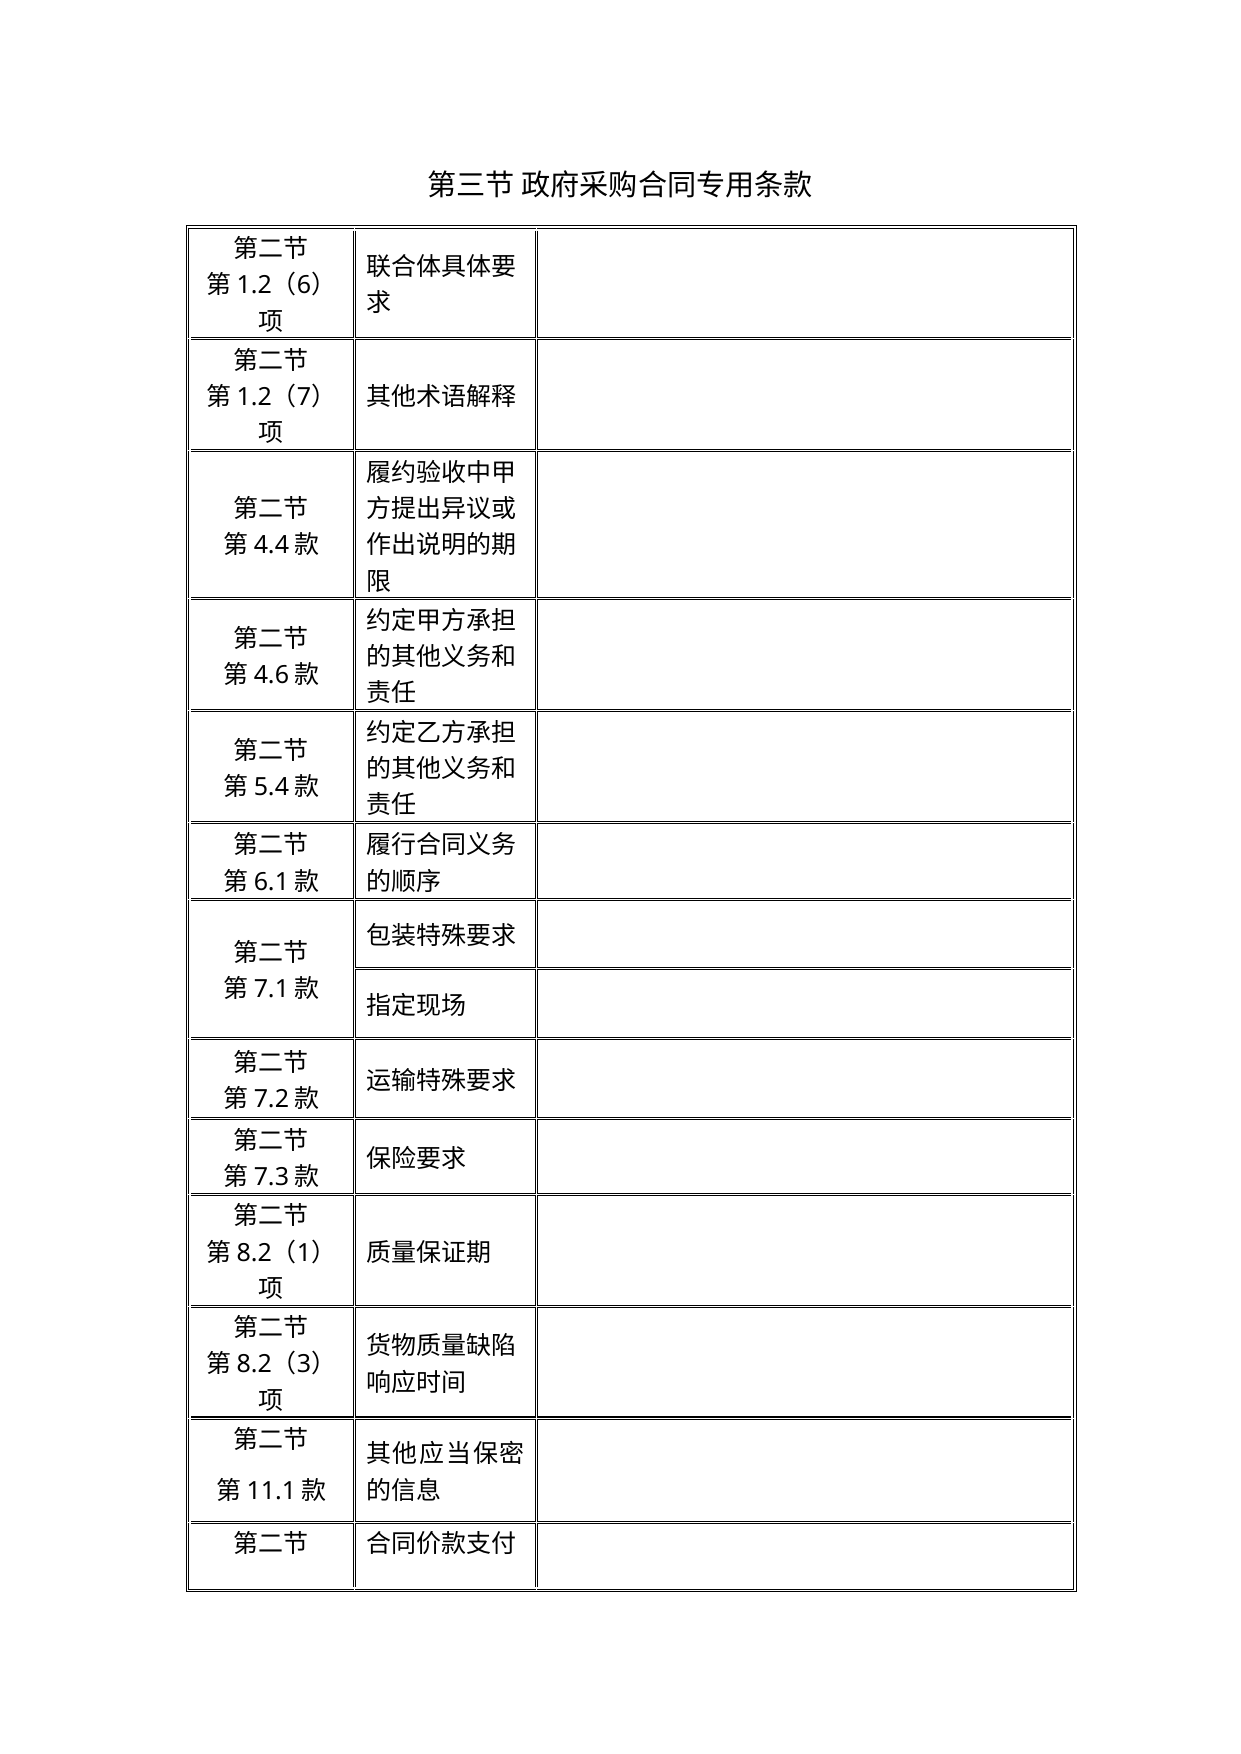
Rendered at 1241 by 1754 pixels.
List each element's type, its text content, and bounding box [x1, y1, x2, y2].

table_cell 其他术语解释 [356, 340, 535, 449]
table_header 第二节 第1.2（6）项 [188, 226, 355, 337]
table_cell [538, 1305, 1073, 1416]
table_cell 货物质量缺陷 响应时间 [356, 1308, 535, 1416]
table_cell 保险要求 [356, 1120, 535, 1193]
table_cell 包装特殊要求 [356, 901, 535, 967]
table_cell [536, 337, 1075, 449]
table_cell [538, 898, 1073, 967]
table_cell 质量保证期 [356, 1196, 535, 1304]
table_cell 约定乙方承担的其他义务和责任 [356, 712, 535, 821]
table_cell 第二节 第5.4款 [188, 709, 355, 821]
table_cell 第二节 第7.3款 [188, 1117, 355, 1193]
table_cell [538, 1193, 1073, 1304]
table_cell [536, 967, 1075, 1037]
table_cell [538, 1037, 1073, 1117]
table_cell [536, 449, 1075, 597]
table_cell 第二节 第7.2款 [189, 1037, 353, 1117]
table_header [536, 229, 1073, 337]
subtitle 第三节 政府采购合同专用条款 [187, 162, 1053, 204]
table_cell 履行合同义务的顺序 [356, 824, 535, 898]
table_cell 第二节 第4.6款 [188, 597, 355, 709]
table_cell 其他应当保密的信息 [356, 1420, 535, 1521]
table_cell 第二节 第8.2（3）项 [189, 1305, 353, 1416]
table_cell [536, 1117, 1075, 1193]
table_cell 第二节 第4.4款 [188, 449, 355, 597]
table_cell [536, 1521, 1073, 1589]
table_cell 约定甲方承担的其他义务和责任 [356, 600, 535, 709]
table_cell 第二节 第11.1款 [189, 1416, 353, 1521]
table_cell 第二节 第6.1款 [188, 821, 355, 898]
table_cell 指定现场 [356, 970, 535, 1037]
table_cell 履约验收中甲方提出异议或作出说明的期限 [356, 452, 535, 597]
table_cell 第二节 第1.2（7）项 [188, 337, 355, 449]
table_cell 第二节 第8.2（1）项 [189, 1193, 353, 1304]
table_cell [538, 1416, 1073, 1521]
table_cell 运输特殊要求 [356, 1040, 535, 1117]
table_cell 合同价款支付时间 [355, 1524, 536, 1589]
table_cell [536, 597, 1075, 709]
table_cell 第二节 第12.2款 [189, 1521, 355, 1589]
table_header 联合体具体要求 [355, 229, 536, 337]
table_cell [536, 709, 1075, 821]
table_cell 第二节 第7.1款 [189, 898, 353, 1037]
table_cell [536, 821, 1075, 898]
